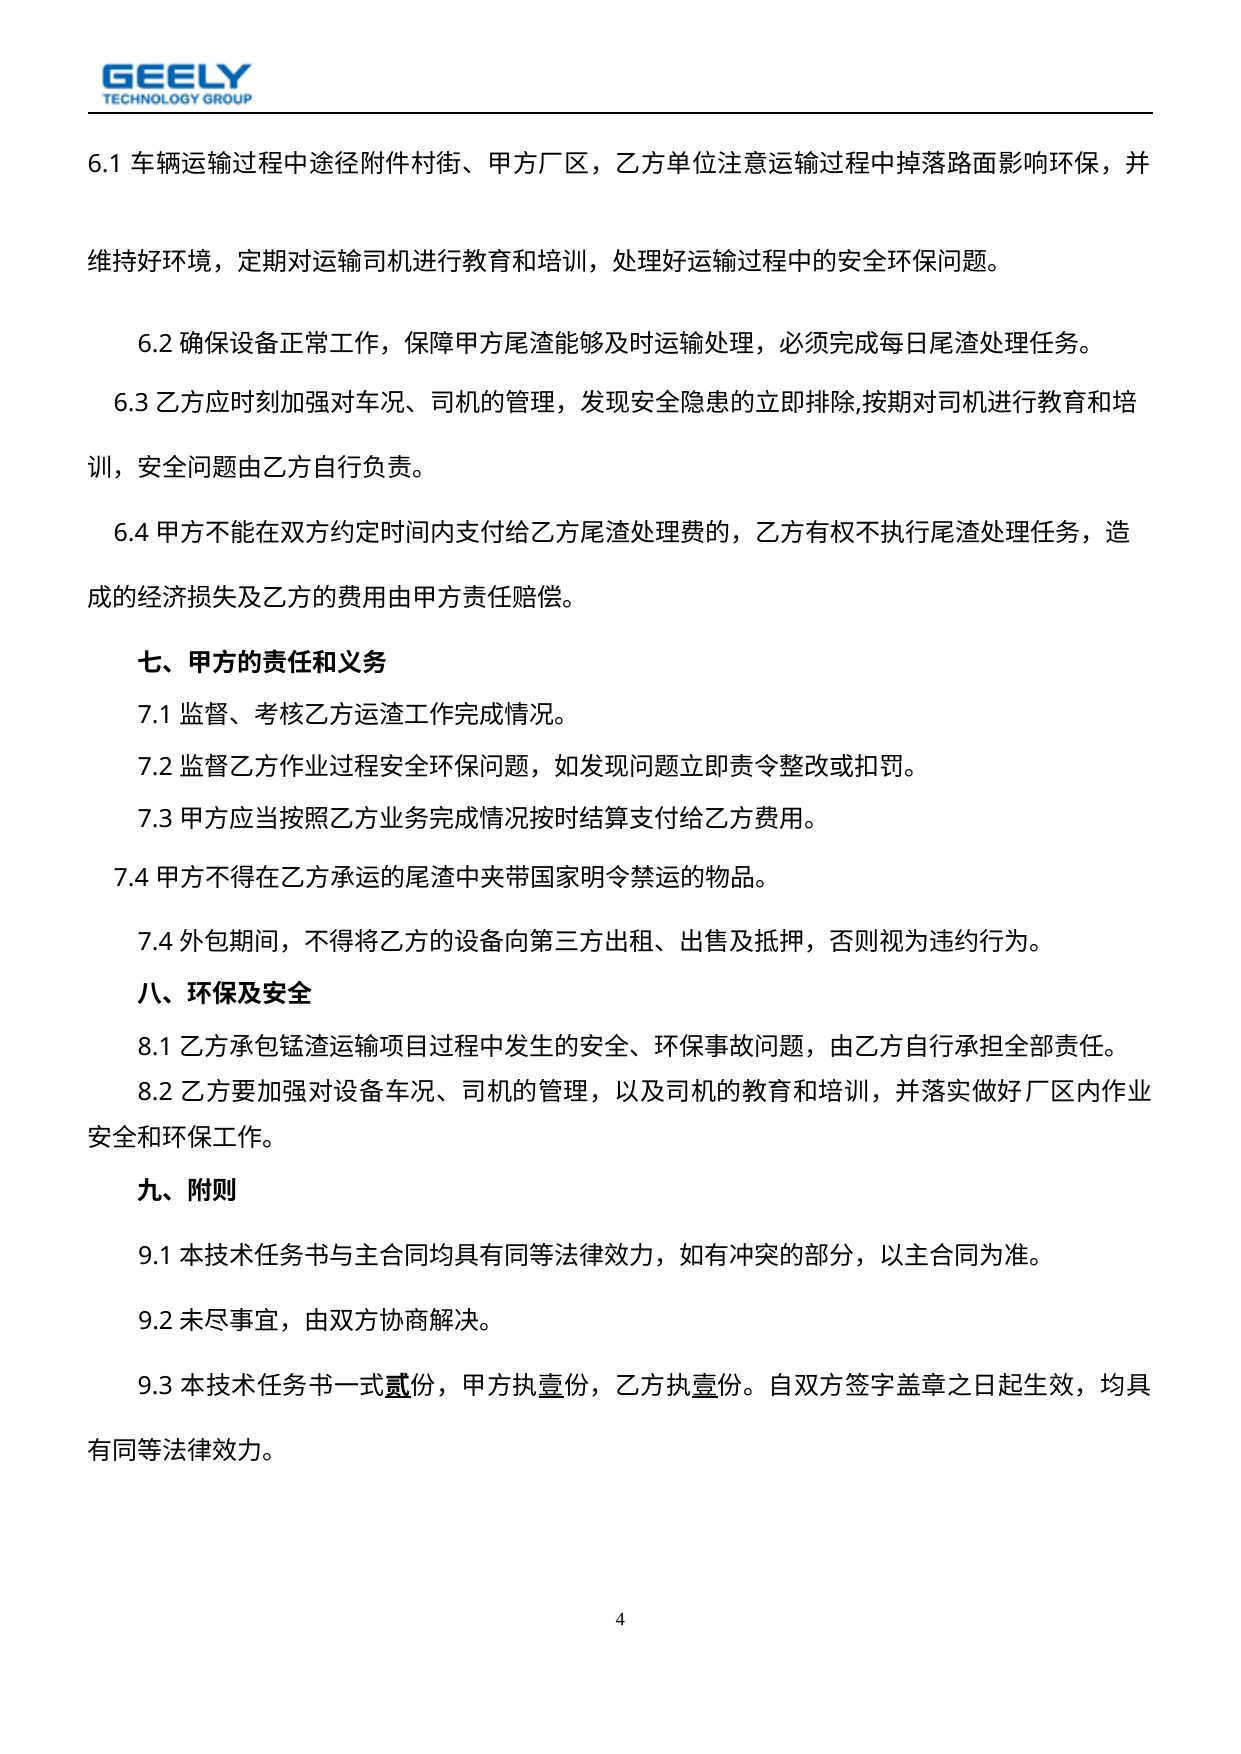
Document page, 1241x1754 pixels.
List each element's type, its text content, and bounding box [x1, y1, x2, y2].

text 6.4 甲方不能在双方约定时间内支付给乙方尾渣处理费的，乙方有权不执行尾渣处理任务，造成的经济损失及乙方的费用由甲方责任赔偿。 [87, 498, 1153, 628]
text 九、附则 [87, 1156, 1153, 1221]
text 7.4 外包期间，不得将乙方的设备向第三方出租、出售及抵押，否则视为违约行为。 [87, 914, 1153, 960]
list 6.1 车辆运输过程中途径附件村街、甲方厂区，乙方单位注意运输过程中掉落路面影响环保，并维持好环境，定期对运输司机进行教育和培训，处理好运输过程中的安全环保问题。 [87, 129, 1153, 292]
text 8.2 乙方要加强对设备车况、司机的管理，以及司机的教育和培训，并落实做好厂区内作业安全和环保工作。 [87, 1064, 1153, 1156]
text 9.1 本技术任务书与主合同均具有同等法律效力，如有冲突的部分，以主合同为准。 [87, 1221, 1153, 1286]
text 7.3 甲方应当按照乙方业务完成情况按时结算支付给乙方费用。 [87, 791, 1153, 837]
text 6.2 确保设备正常工作，保障甲方尾渣能够及时运输处理，必须完成每日尾渣处理任务。 [87, 316, 1153, 362]
picture [87, 61, 264, 110]
text 7.4 甲方不得在乙方承运的尾渣中夹带国家明令禁运的物品。 [87, 843, 1153, 908]
text 7.1 监督、考核乙方运渣工作完成情况。 [87, 687, 1153, 732]
text 9.3 本技术任务书一式贰份，甲方执壹份，乙方执壹份。自双方签字盖章之日起生效，均具有同等法律效力。 [87, 1351, 1153, 1481]
text 7.2 监督乙方作业过程安全环保问题，如发现问题立即责令整改或扣罚。 [87, 739, 1153, 784]
text 七、甲方的责任和义务 [87, 634, 1153, 680]
text 八、环保及安全 [87, 966, 1153, 1012]
text 6.3 乙方应时刻加强对车况、司机的管理，发现安全隐患的立即排除,按期对司机进行教育和培训，安全问题由乙方自行负责。 [87, 368, 1153, 498]
text 8.1 乙方承包锰渣运输项目过程中发生的安全、环保事故问题，由乙方自行承担全部责任。 [87, 1018, 1153, 1064]
text 9.2 未尽事宜，由双方协商解决。 [87, 1286, 1153, 1351]
